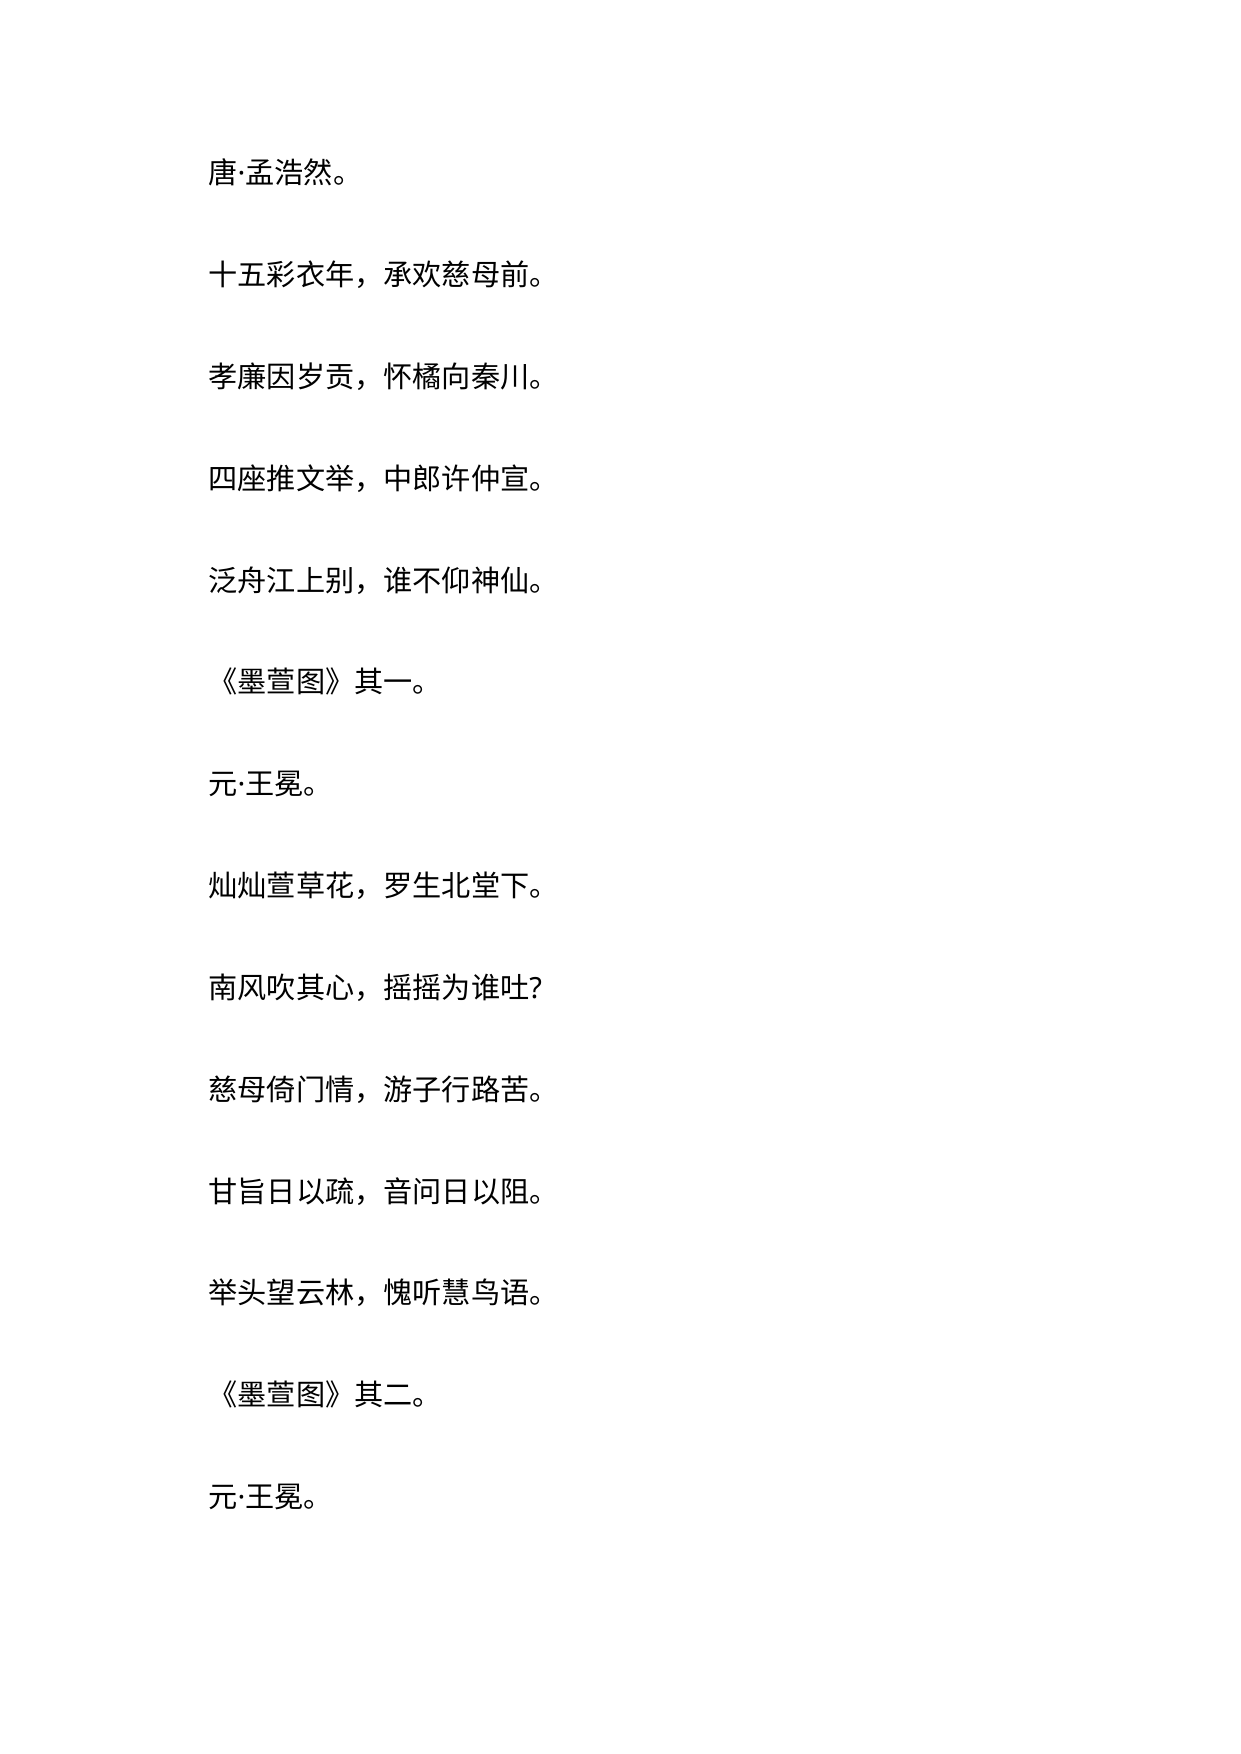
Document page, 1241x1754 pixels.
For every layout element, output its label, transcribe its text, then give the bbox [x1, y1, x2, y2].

text 举头望云林，愧听慧鸟语。 [150, 1270, 1090, 1312]
text 孝廉因岁贡，怀橘向秦川。 [150, 354, 1090, 396]
text 甘旨日以疏，音问日以阻。 [150, 1168, 1090, 1211]
text 慈母倚门情，游子行路苦。 [150, 1067, 1090, 1109]
text 元·王冕。 [150, 1474, 1090, 1516]
text 四座推文举，中郎许仲宣。 [150, 456, 1090, 498]
text 十五彩衣年，承欢慈母前。 [150, 252, 1090, 294]
text 唐·孟浩然。 [150, 150, 1090, 192]
text 泛舟江上别，谁不仰神仙。 [150, 557, 1090, 599]
text 元·王冕。 [150, 761, 1090, 803]
text 南风吹其心，摇摇为谁吐? [150, 964, 1090, 1007]
text 《墨萱图》其二。 [150, 1372, 1090, 1414]
text 灿灿萱草花，罗生北堂下。 [150, 863, 1090, 905]
text 《墨萱图》其一。 [150, 659, 1090, 701]
